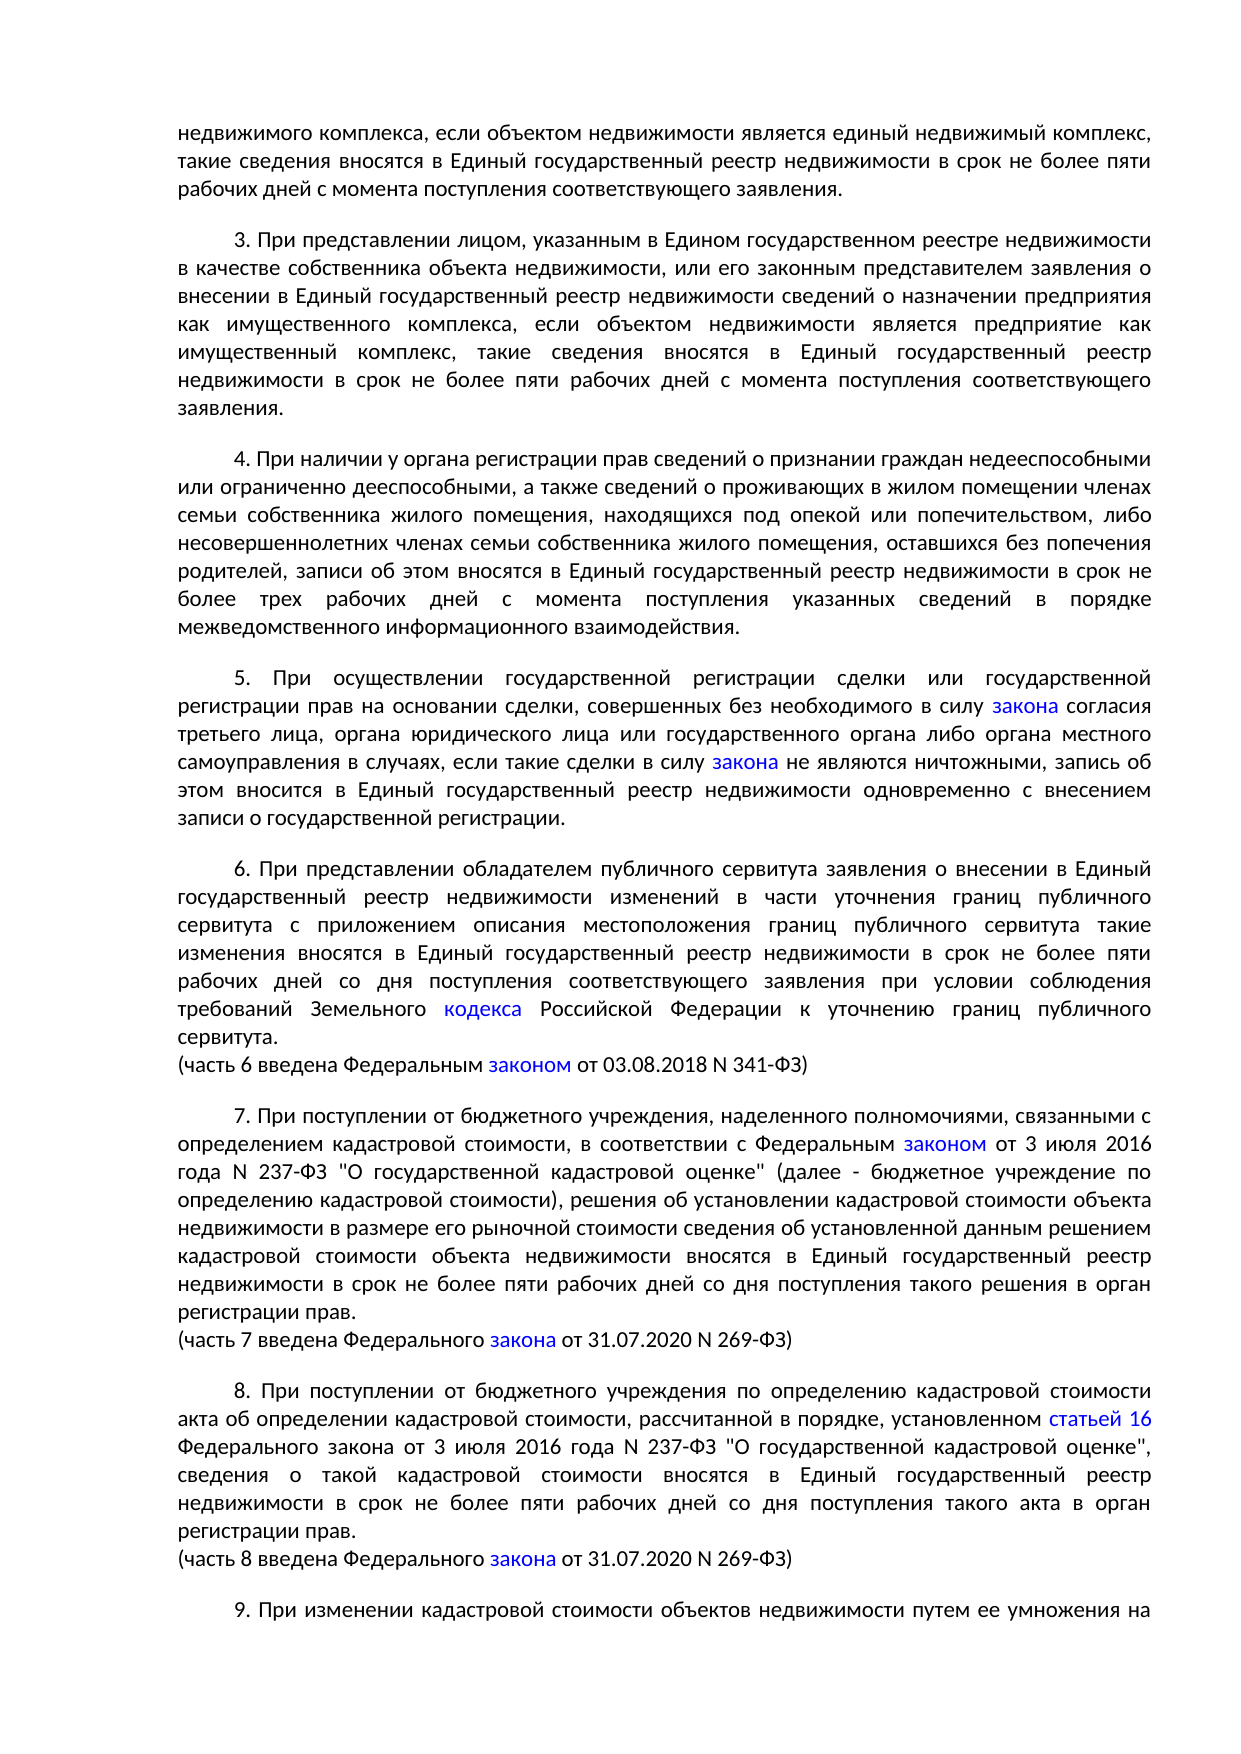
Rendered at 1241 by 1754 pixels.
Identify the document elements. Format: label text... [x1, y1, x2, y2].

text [177, 118, 1152, 202]
text (часть 6 введена Федеральным законом от 03.08.2018 N 341-ФЗ) [177, 1050, 1152, 1078]
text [177, 1596, 1152, 1623]
text 7. При поступлении от бюджетного учреждения, наделенного полномочиями, связанными с определением кадастровой стоимости, в соответствии с Федеральным законом от 3 июля 2016 года N 237-ФЗ "О государственной кадастровой оценке" (далее - бюджетное учреждение по определению кадастровой стоимости), решения об установлении кадастровой стоимости объекта недвижимости в размере его рыночной стоимости сведения об установленной данным решением кадастровой стоимости объекта недвижимости вносятся в Единый государственный реестр недвижимости в срок не более пяти рабочих дней со дня поступления такого решения в орган регистрации прав. [177, 1101, 1152, 1326]
text 3. При представлении лицом, указанным в Едином государственном реестре недвижимости в качестве собственника объекта недвижимости, или его законным представителем заявления о внесении в Единый государственный реестр недвижимости сведений о назначении предприятия как имущественного комплекса, если объектом недвижимости является предприятие как имущественный комплекс, такие сведения вносятся в Единый государственный реестр недвижимости в срок не более пяти рабочих дней с момента поступления соответствующего заявления. [177, 225, 1152, 421]
text 5. При осуществлении государственной регистрации сделки или государственной регистрации прав на основании сделки, совершенных без необходимого в силу закона согласия третьего лица, органа юридического лица или государственного органа либо органа местного самоуправления в случаях, если такие сделки в силу закона не являются ничтожными, запись об этом вносится в Единый государственный реестр недвижимости одновременно с внесением записи о государственной регистрации. [177, 663, 1152, 831]
text 8. При поступлении от бюджетного учреждения по определению кадастровой стоимости акта об определении кадастровой стоимости, рассчитанной в порядке, установленном статьей 16 Федерального закона от 3 июля 2016 года N 237-ФЗ "О государственной кадастровой оценке", сведения о такой кадастровой стоимости вносятся в Единый государственный реестр недвижимости в срок не более пяти рабочих дней со дня поступления такого акта в орган регистрации прав. [177, 1376, 1152, 1544]
text (часть 8 введена Федерального закона от 31.07.2020 N 269-ФЗ) [177, 1544, 1152, 1573]
text (часть 7 введена Федерального закона от 31.07.2020 N 269-ФЗ) [177, 1326, 1152, 1353]
text 4. При наличии у органа регистрации прав сведений о признании граждан недееспособными или ограниченно дееспособными, а также сведений о проживающих в жилом помещении членах семьи собственника жилого помещения, находящихся под опекой или попечительством, либо несовершеннолетних членах семьи собственника жилого помещения, оставшихся без попечения родителей, записи об этом вносятся в Единый государственный реестр недвижимости в срок не более трех рабочих дней с момента поступления указанных сведений в порядке межведомственного информационного взаимодействия. [177, 444, 1152, 640]
text 6. При представлении обладателем публичного сервитута заявления о внесении в Единый государственный реестр недвижимости изменений в части уточнения границ публичного сервитута с приложением описания местоположения границ публичного сервитута такие изменения вносятся в Единый государственный реестр недвижимости в срок не более пяти рабочих дней со дня поступления соответствующего заявления при условии соблюдения требований Земельного кодекса Российской Федерации к уточнению границ публичного сервитута. [177, 854, 1152, 1050]
